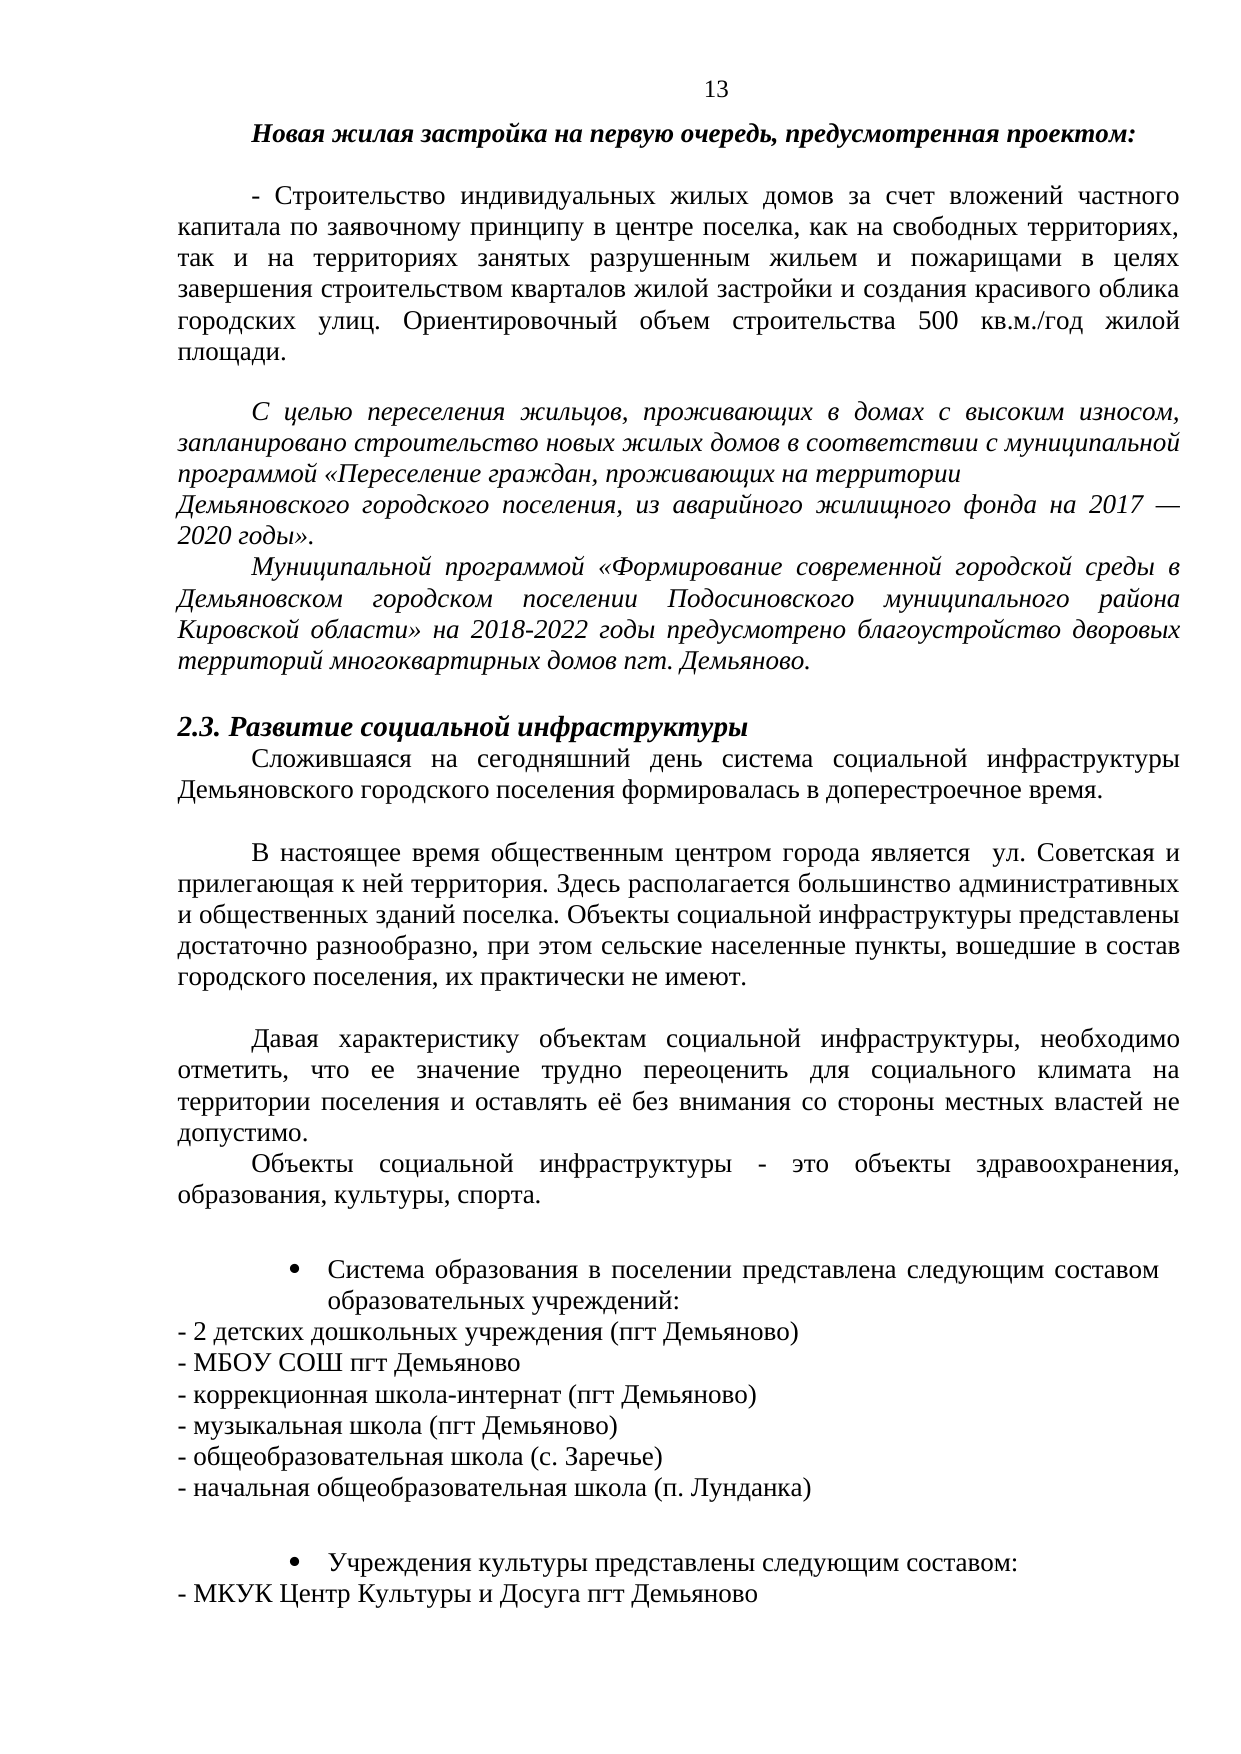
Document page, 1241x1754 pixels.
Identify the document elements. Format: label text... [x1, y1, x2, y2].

text - Строительство индивидуальных жилых домов за счет вложений частного капитала по заявочному принципу в центре поселка, как на свободных территориях, так и на территориях занятых разрушенным жильем и пожарищами в целях завершения строительством кварталов жилой застройки и создания красивого облика городских улиц. Ориентировочный объем строительства 500 кв.м./год жилой площади. [177, 179, 1181, 366]
text - музыкальная школа (пгт Демьяново) [177, 1409, 1160, 1440]
text - МКУК Центр Культуры и Досуга пгт Демьяново [177, 1577, 1160, 1608]
text - 2 детских дошкольных учреждения (пгт Демьяново) [177, 1315, 1160, 1347]
text - коррекционная школа-интернат (пгт Демьяново) [177, 1378, 1160, 1409]
text Объекты социальной инфраструктуры - это объекты здравоохранения, образования, культуры, спорта. [177, 1147, 1181, 1209]
text - начальная общеобразовательная школа (п. Лунданка) [177, 1471, 1160, 1502]
text Давая характеристику объектам социальной инфраструктуры, необходимо отметить, что ее значение трудно переоценить для социального климата на территории поселения и оставлять её без внимания со стороны местных властей не допустимо. [177, 1022, 1181, 1147]
list Учреждения культуры представлены следующим составом: [290, 1546, 1160, 1577]
text Муниципальной программой «Формирование современной городской среды в Демьяновском городском поселении Подосиновского муниципального района Кировской области» на 2018-2022 годы предусмотрено благоустройство дворовых территорий многоквартирных домов пгт. Демьяново. [177, 551, 1181, 675]
text - общеобразовательная школа (с. Заречье) [177, 1440, 1160, 1471]
text С целью переселения жильцов, проживающих в домах с высоким износом, запланировано строительство новых жилых домов в соответствии с муниципальной программой «Переселение граждан, проживающих на территории [177, 395, 1181, 488]
text 2.3. Развитие социальной инфраструктуры [177, 709, 1181, 742]
text - МБОУ СОШ пгт Демьяново [177, 1347, 1160, 1378]
text Сложившаяся на сегодняшний день система социальной инфраструктуры Демьяновского городского поселения формировалась в доперестроечное время. [177, 742, 1181, 804]
text Демьяновского городского поселения, из аварийного жилищного фонда на 2017 — 2020 годы». [177, 488, 1181, 551]
text Новая жилая застройка на первую очередь, предусмотренная проектом: [177, 117, 1181, 148]
text В настоящее время общественным центром города является ул. Советская и прилегающая к ней территория. Здесь располагается большинство административных и общественных зданий поселка. Объекты социальной инфраструктуры представлены достаточно разнообразно, при этом сельские населенные пункты, вошедшие в состав городского поселения, их практически не имеют. [177, 836, 1181, 991]
list Система образования в поселении представлена следующим составом образовательных учреждений: [290, 1253, 1160, 1315]
